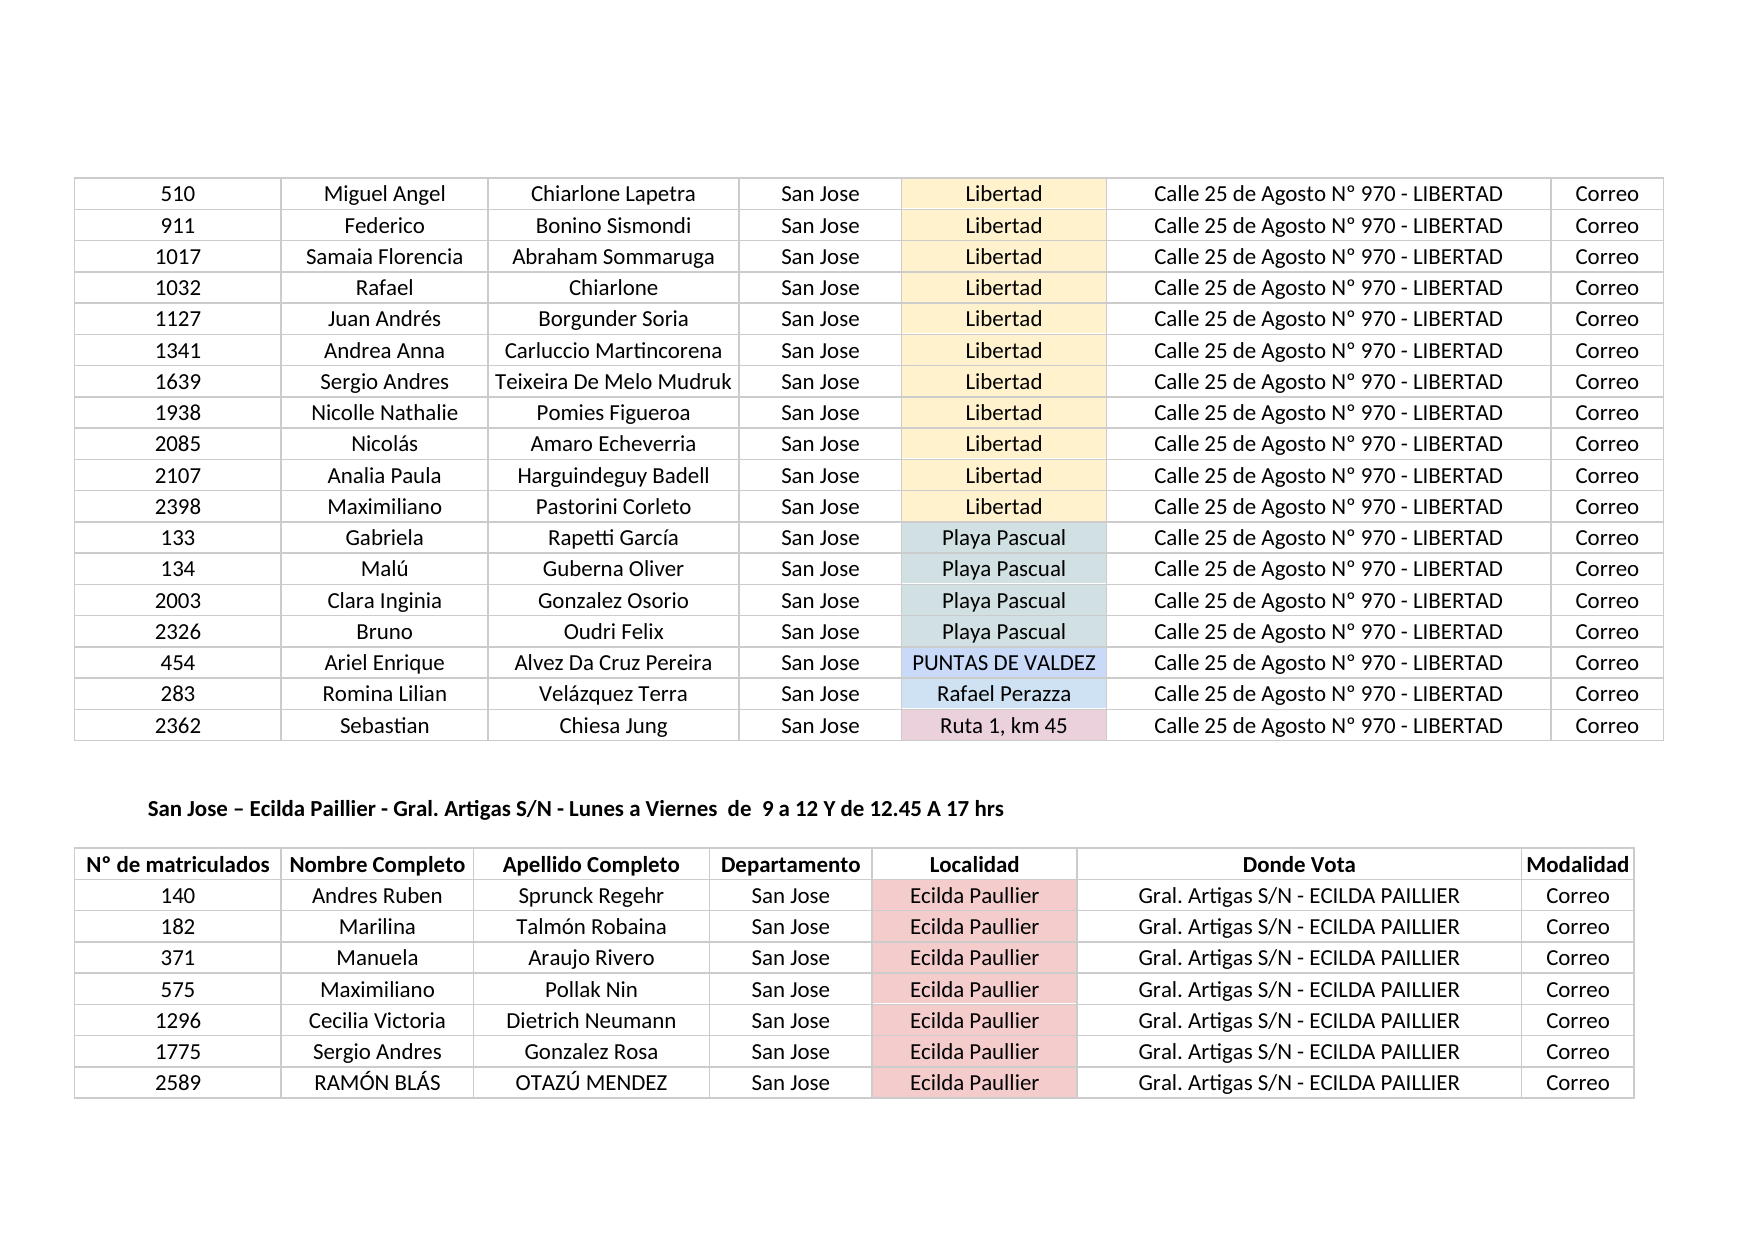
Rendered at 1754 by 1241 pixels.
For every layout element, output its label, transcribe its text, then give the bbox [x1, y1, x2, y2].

table_cell Correo [1552, 304, 1663, 333]
table_cell Amaro Echeverria [489, 429, 738, 458]
table_cell Velázquez Terra [489, 679, 738, 708]
table_cell PUNTAS DE VALDEZ [902, 648, 1106, 677]
table_cell Andrea Anna [282, 335, 487, 365]
table_cell Gral. Artigas S/N - ECILDA PAILLIER [1078, 974, 1521, 1003]
table_cell Libertad [902, 335, 1106, 365]
table_cell Bonino Sismondi [489, 210, 738, 240]
table_cell Malú [282, 554, 487, 583]
table_cell 2398 [75, 491, 280, 521]
table_cell San Jose [710, 880, 871, 910]
table_cell Correo [1552, 335, 1663, 365]
table_cell 1017 [75, 241, 280, 271]
table_cell Manuela [282, 943, 473, 972]
table_header Donde Vota [1078, 849, 1521, 878]
table_cell 1775 [75, 1036, 280, 1066]
table_cell Correo [1552, 710, 1663, 740]
table_cell Federico [282, 210, 487, 240]
table_cell 371 [75, 943, 280, 972]
table_cell OTAZÚ MENDEZ [474, 1068, 709, 1097]
table_cell Alvez Da Cruz Pereira [489, 648, 738, 677]
table_cell Chiarlone [489, 273, 738, 302]
table_cell Abraham Sommaruga [489, 241, 738, 271]
table_cell Samaia Florencia [282, 241, 487, 271]
table_cell Correo [1552, 179, 1663, 208]
table_cell San Jose [740, 710, 901, 740]
table_cell Playa Pascual [902, 554, 1106, 583]
table_cell Calle 25 de Agosto Nº 970 - LIBERTAD [1107, 616, 1550, 646]
table_cell 2085 [75, 429, 280, 458]
table_cell 134 [75, 554, 280, 583]
table_cell Gonzalez Osorio [489, 585, 738, 615]
table_cell San Jose [740, 523, 901, 552]
table_cell Juan Andrés [282, 304, 487, 333]
table_cell Oudri Felix [489, 616, 738, 646]
table_cell Clara Inginia [282, 585, 487, 615]
table_cell Calle 25 de Agosto Nº 970 - LIBERTAD [1107, 273, 1550, 302]
table_cell Libertad [902, 241, 1106, 271]
table_cell Correo [1552, 585, 1663, 615]
table_cell 2003 [75, 585, 280, 615]
table_cell Rafael [282, 273, 487, 302]
table_cell RAMÓN BLÁS [282, 1068, 473, 1097]
table_header Apellido Completo [474, 849, 709, 878]
table_cell Calle 25 de Agosto Nº 970 - LIBERTAD [1107, 241, 1550, 271]
table_cell Libertad [902, 398, 1106, 427]
table_cell Libertad [902, 429, 1106, 458]
table_cell Correo [1552, 460, 1663, 490]
table_cell Calle 25 de Agosto Nº 970 - LIBERTAD [1107, 398, 1550, 427]
table_cell San Jose [740, 273, 901, 302]
table_cell 2362 [75, 710, 280, 740]
table_cell Ruta 1, km 45 [902, 710, 1106, 740]
table_cell Ecilda Paullier [873, 911, 1076, 941]
table_cell Ecilda Paullier [873, 974, 1076, 1003]
table_cell Analia Paula [282, 460, 487, 490]
table_cell Maximiliano [282, 974, 473, 1003]
table_cell 1341 [75, 335, 280, 365]
table_cell Correo [1552, 554, 1663, 583]
table_cell Correo [1552, 241, 1663, 271]
table_cell 1032 [75, 273, 280, 302]
table_cell Talmón Robaina [474, 911, 709, 941]
table_cell Libertad [902, 366, 1106, 396]
table_cell Calle 25 de Agosto Nº 970 - LIBERTAD [1107, 491, 1550, 521]
table_cell Correo [1552, 429, 1663, 458]
table_cell Playa Pascual [902, 585, 1106, 615]
table_cell San Jose [710, 943, 871, 972]
table_cell 1639 [75, 366, 280, 396]
table_cell 182 [75, 911, 280, 941]
table_cell Correo [1552, 523, 1663, 552]
table_cell Calle 25 de Agosto Nº 970 - LIBERTAD [1107, 335, 1550, 365]
table_cell 1127 [75, 304, 280, 333]
table_cell Libertad [902, 210, 1106, 240]
table_cell Correo [1522, 911, 1633, 941]
table_cell Pomies Figueroa [489, 398, 738, 427]
table_cell Correo [1522, 1005, 1633, 1035]
table_cell Calle 25 de Agosto Nº 970 - LIBERTAD [1107, 648, 1550, 677]
table_cell San Jose [740, 179, 901, 208]
table_cell San Jose [740, 491, 901, 521]
table_cell Correo [1522, 974, 1633, 1003]
table_cell San Jose [710, 1005, 871, 1035]
table_cell Correo [1552, 491, 1663, 521]
table_cell San Jose [740, 398, 901, 427]
table_cell Calle 25 de Agosto Nº 970 - LIBERTAD [1107, 304, 1550, 333]
table_cell Correo [1552, 210, 1663, 240]
table_cell Sprunck Regehr [474, 880, 709, 910]
table_cell San Jose [740, 460, 901, 490]
table_cell San Jose [740, 616, 901, 646]
table_cell Bruno [282, 616, 487, 646]
table_cell 911 [75, 210, 280, 240]
table_cell Gabriela [282, 523, 487, 552]
table_cell Libertad [902, 491, 1106, 521]
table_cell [1107, 179, 1550, 208]
table_cell San Jose [740, 585, 901, 615]
table_cell 454 [75, 648, 280, 677]
table_cell San Jose [740, 241, 901, 271]
table_cell San Jose [740, 554, 901, 583]
table_cell 575 [75, 974, 280, 1003]
table_cell Libertad [902, 273, 1106, 302]
table_cell Sergio Andres [282, 366, 487, 396]
table_header Nombre Completo [282, 849, 473, 878]
table_cell Correo [1552, 366, 1663, 396]
table_cell Gral. Artigas S/N - ECILDA PAILLIER [1078, 943, 1521, 972]
table_cell San Jose [740, 679, 901, 708]
table_cell Gral. Artigas S/N - ECILDA PAILLIER [1078, 1005, 1521, 1035]
table_cell Correo [1552, 679, 1663, 708]
table_cell Gonzalez Rosa [474, 1036, 709, 1066]
table_cell 2326 [75, 616, 280, 646]
table_cell Romina Lilian [282, 679, 487, 708]
table_cell Araujo Rivero [474, 943, 709, 972]
table_cell Calle 25 de Agosto Nº 970 - LIBERTAD [1107, 554, 1550, 583]
table_cell Gral. Artigas S/N - ECILDA PAILLIER [1078, 1036, 1521, 1066]
table_header Departamento [710, 849, 871, 878]
table_cell Correo [1522, 1036, 1633, 1066]
table_cell Calle 25 de Agosto Nº 970 - LIBERTAD [1107, 210, 1550, 240]
table_cell Pollak Nin [474, 974, 709, 1003]
table_cell 1296 [75, 1005, 280, 1035]
table_cell Harguindeguy Badell [489, 460, 738, 490]
table_cell Ecilda Paullier [873, 880, 1076, 910]
table_cell Libertad [902, 460, 1106, 490]
table_cell Marilina [282, 911, 473, 941]
table_cell Ecilda Paullier [873, 943, 1076, 972]
table_cell Playa Pascual [902, 523, 1106, 552]
table_header Modalidad [1522, 849, 1633, 878]
table_cell San Jose [740, 304, 901, 333]
table_cell Calle 25 de Agosto Nº 970 - LIBERTAD [1107, 523, 1550, 552]
table_cell Borgunder Soria [489, 304, 738, 333]
table_cell Correo [1522, 1068, 1633, 1097]
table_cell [1078, 1068, 1521, 1097]
table_cell Sergio Andres [282, 1036, 473, 1066]
table_cell Chiesa Jung [489, 710, 738, 740]
table_cell Rafael Perazza [902, 679, 1106, 708]
table_cell Correo [1522, 943, 1633, 972]
text San Jose – Ecilda Paillier - Gral. Artigas S/N - Lunes a Viernes de 9 a 12 Y de 12.45 A 17 hrs [148, 794, 1668, 822]
table_cell Andres Ruben [282, 880, 473, 910]
table_cell Correo [1552, 273, 1663, 302]
table_cell Miguel Angel [282, 179, 487, 208]
table_cell Teixeira De Melo Mudruk [489, 366, 738, 396]
table_cell Calle 25 de Agosto Nº 970 - LIBERTAD [1107, 710, 1550, 740]
table_cell Cecilia Victoria [282, 1005, 473, 1035]
table_cell Ecilda Paullier [873, 1068, 1076, 1097]
table_cell San Jose [710, 974, 871, 1003]
table_cell 2107 [75, 460, 280, 490]
table_cell Pastorini Corleto [489, 491, 738, 521]
table_cell San Jose [710, 1036, 871, 1066]
table_cell San Jose [740, 335, 901, 365]
table_cell San Jose [740, 429, 901, 458]
table_cell Correo [1552, 616, 1663, 646]
table_cell 140 [75, 880, 280, 910]
table_cell San Jose [740, 210, 901, 240]
table_cell Nicolás [282, 429, 487, 458]
table_cell Chiarlone Lapetra [489, 179, 738, 208]
table_cell Calle 25 de Agosto Nº 970 - LIBERTAD [1107, 585, 1550, 615]
table_cell Nicolle Nathalie [282, 398, 487, 427]
table_header Localidad [873, 849, 1076, 878]
table_cell Calle 25 de Agosto Nº 970 - LIBERTAD [1107, 366, 1550, 396]
table_cell 510 [75, 179, 280, 208]
table_cell 1938 [75, 398, 280, 427]
table_cell Maximiliano [282, 491, 487, 521]
table_cell Playa Pascual [902, 616, 1106, 646]
table_cell 283 [75, 679, 280, 708]
table_cell Rapetti García [489, 523, 738, 552]
table_cell Correo [1552, 398, 1663, 427]
table_cell Calle 25 de Agosto Nº 970 - LIBERTAD [1107, 679, 1550, 708]
table_cell 133 [75, 523, 280, 552]
table_cell San Jose [710, 1068, 871, 1097]
table_cell Gral. Artigas S/N - ECILDA PAILLIER [1078, 880, 1521, 910]
table_cell Dietrich Neumann [474, 1005, 709, 1035]
table_cell Gral. Artigas S/N - ECILDA PAILLIER [1078, 911, 1521, 941]
table_cell Ariel Enrique [282, 648, 487, 677]
table_cell Ecilda Paullier [873, 1036, 1076, 1066]
table_cell Calle 25 de Agosto Nº 970 - LIBERTAD [1107, 429, 1550, 458]
table_cell Correo [1522, 880, 1633, 910]
table_cell Calle 25 de Agosto Nº 970 - LIBERTAD [1107, 460, 1550, 490]
table_cell Ecilda Paullier [873, 1005, 1076, 1035]
table_cell San Jose [740, 648, 901, 677]
table_header Nº de matriculados [75, 849, 280, 878]
table_cell Carluccio Martincorena [489, 335, 738, 365]
table_cell Guberna Oliver [489, 554, 738, 583]
table_cell San Jose [710, 911, 871, 941]
table_cell Libertad [902, 304, 1106, 333]
table_cell Libertad [902, 179, 1106, 208]
table_cell Correo [1552, 648, 1663, 677]
table_cell San Jose [740, 366, 901, 396]
table_cell Sebastian [282, 710, 487, 740]
table_cell 2589 [75, 1068, 280, 1097]
